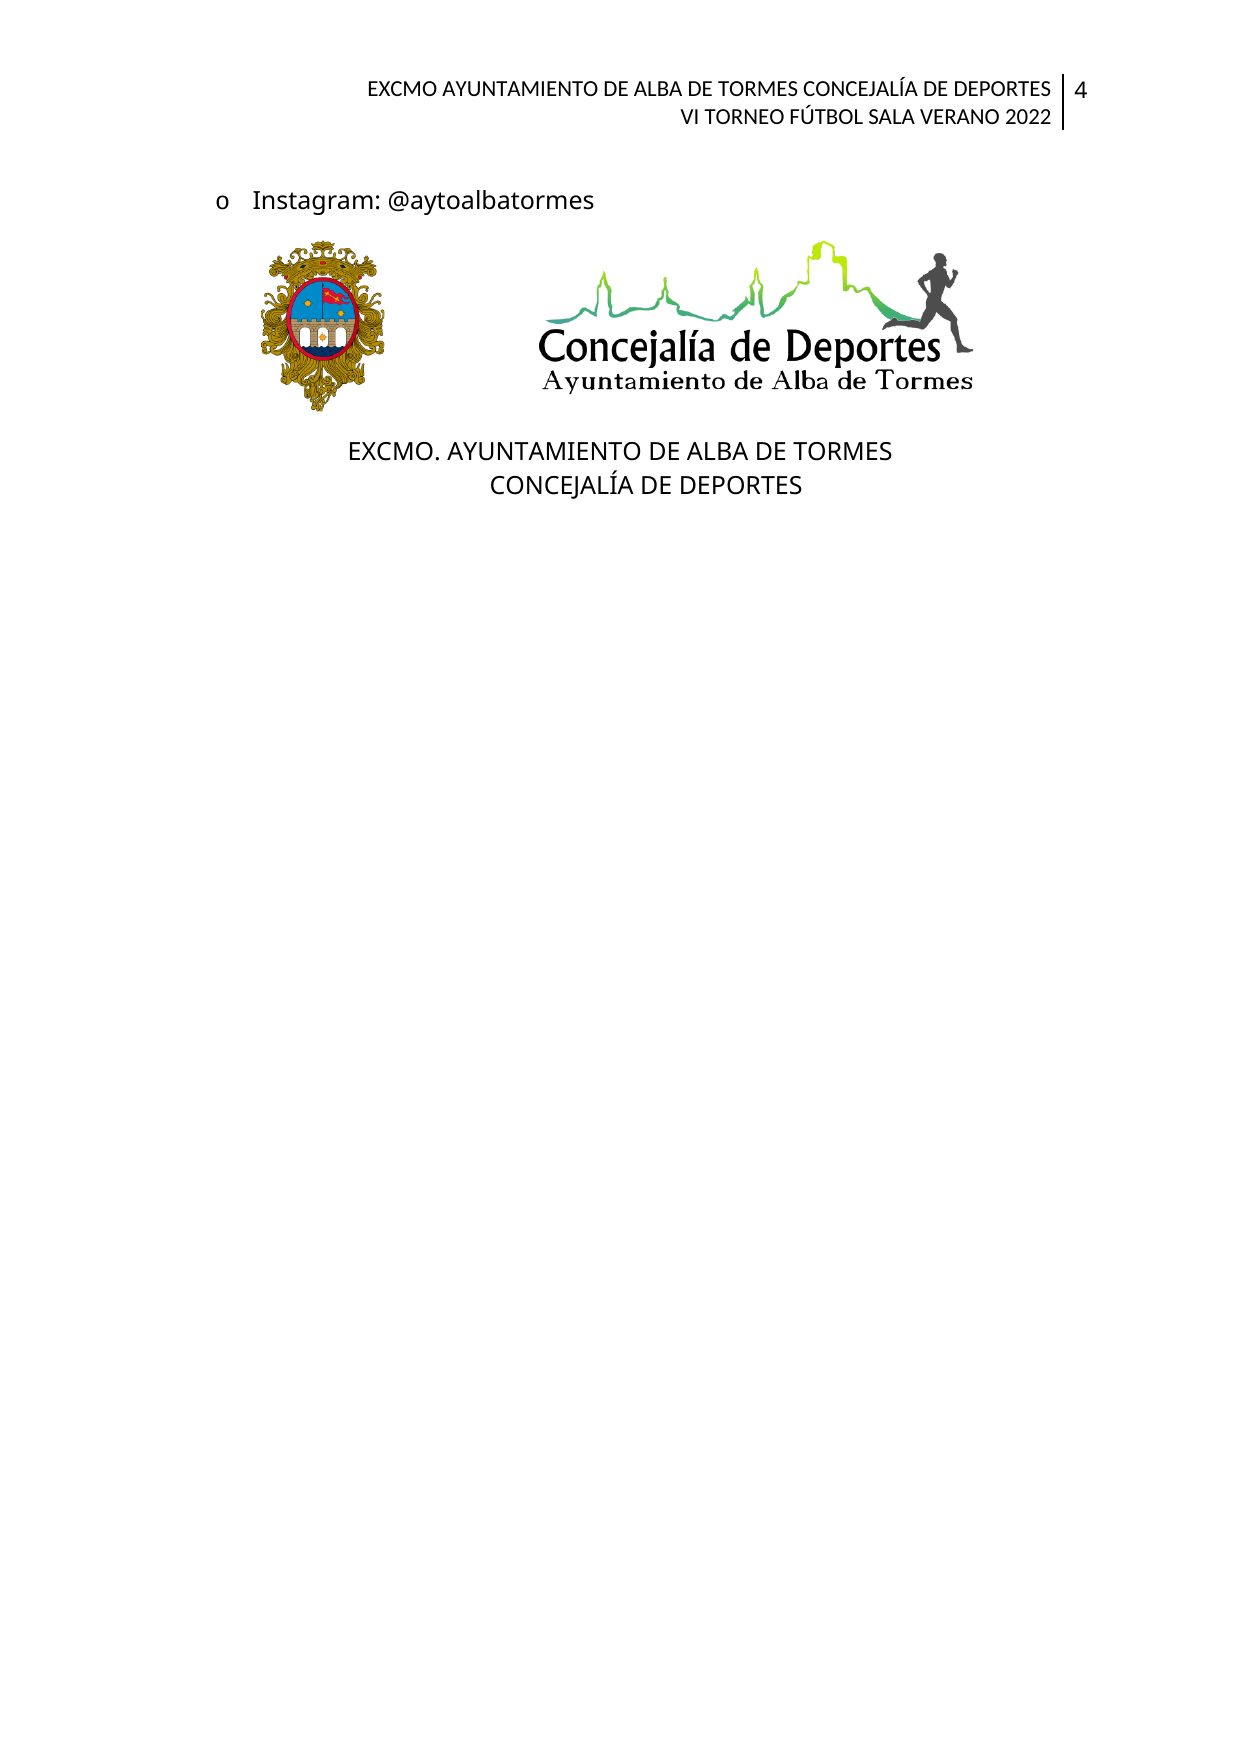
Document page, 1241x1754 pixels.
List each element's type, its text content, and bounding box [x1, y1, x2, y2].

text CONCEJALÍA DE DEPORTES [177, 468, 1063, 502]
picture [539, 240, 974, 394]
list Instagram: @aytoalbatormes [215, 182, 1063, 217]
text EXCMO. AYUNTAMIENTO DE ALBA DE TORMES [177, 434, 1063, 468]
picture [261, 240, 385, 409]
